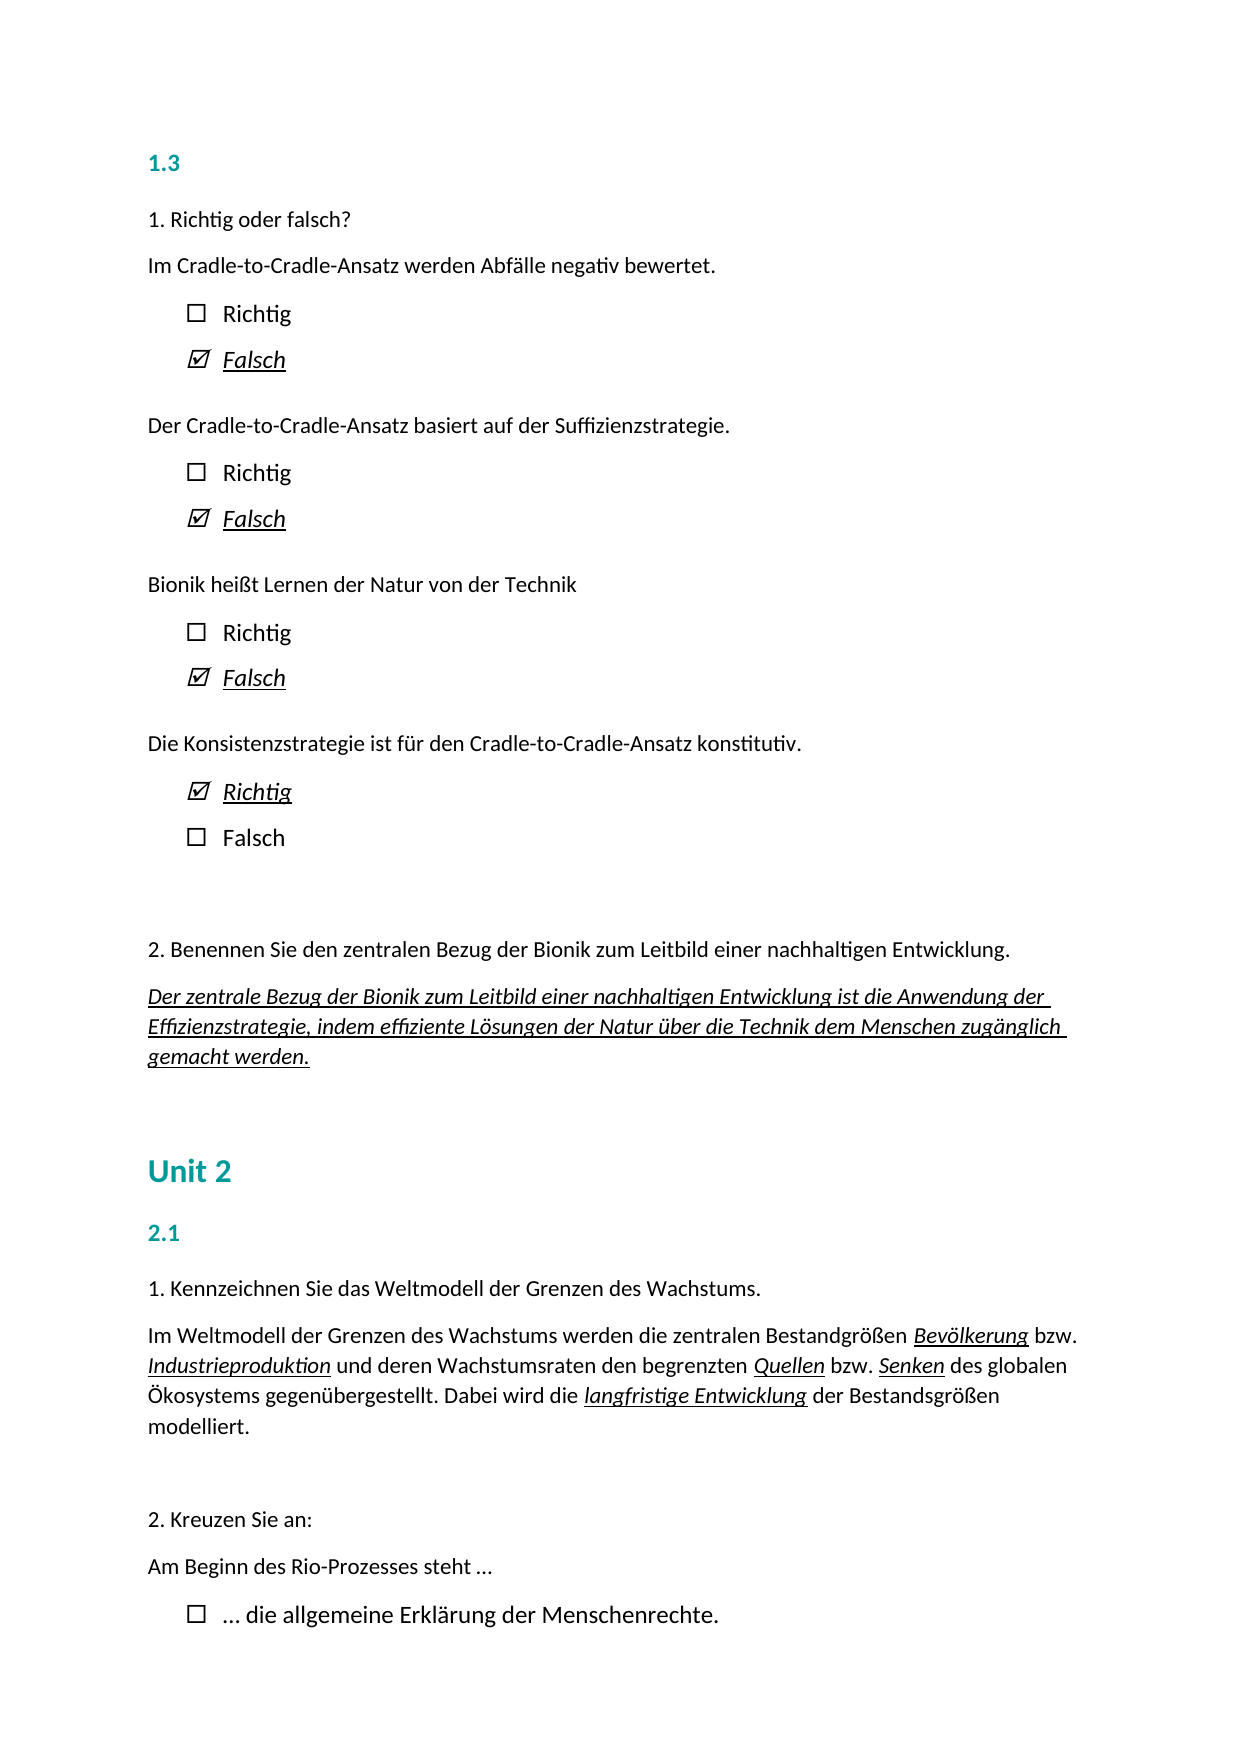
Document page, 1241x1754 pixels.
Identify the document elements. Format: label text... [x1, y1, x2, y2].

list Richtig [185, 617, 1093, 647]
text 1.3 [148, 148, 1093, 178]
text 2.1 [148, 1217, 1093, 1248]
text Bionik heißt Lernen der Natur von der Technik [148, 570, 1093, 598]
text Der zentrale Bezug der Bionik zum Leitbild einer nachhaltigen Entwicklung ist die Anwendung der Effizienzstrategie, indem effiziente Lösungen der Natur über die Technik dem Menschen zugänglich gemacht werden. [148, 982, 1093, 1070]
list Falsch [185, 503, 1093, 534]
list Falsch [185, 344, 1093, 375]
text Unit 2 [148, 1150, 1093, 1191]
list … die allgemeine Erklärung der Menschenrechte. [185, 1599, 1093, 1630]
text 1. Richtig oder falsch? [148, 205, 1093, 233]
list Falsch [185, 662, 1093, 693]
text Der Cradle-to-Cradle-Ansatz basiert auf der Suffizienzstrategie. [148, 411, 1093, 439]
list Richtig [185, 776, 1093, 806]
text 2. Kreuzen Sie an: [148, 1506, 1093, 1533]
text Die Konsistenzstrategie ist für den Cradle-to-Cradle-Ansatz konstitutiv. [148, 729, 1093, 757]
list Falsch [185, 822, 1093, 852]
text Am Beginn des Rio-Prozesses steht … [148, 1552, 1093, 1580]
list Richtig [185, 298, 1093, 329]
text Im Cradle-to-Cradle-Ansatz werden Abfälle negativ bewertet. [148, 252, 1093, 279]
text Im Weltmodell der Grenzen des Wachstums werden die zentralen Bestandgrößen Bevölkerung bzw. Industrieproduktion und deren Wachstumsraten den begrenzten Quellen bzw. Senken des globalen Ökosystems gegenübergestellt. Dabei wird die langfristige Entwicklung der Bestandsgrößen modelliert. [148, 1321, 1093, 1440]
text 1. Kennzeichnen Sie das Weltmodell der Grenzen des Wachstums. [148, 1274, 1093, 1302]
list Richtig [185, 458, 1093, 488]
text 2. Benennen Sie den zentralen Bezug der Bionik zum Leitbild einer nachhaltigen Entwicklung. [148, 935, 1093, 963]
